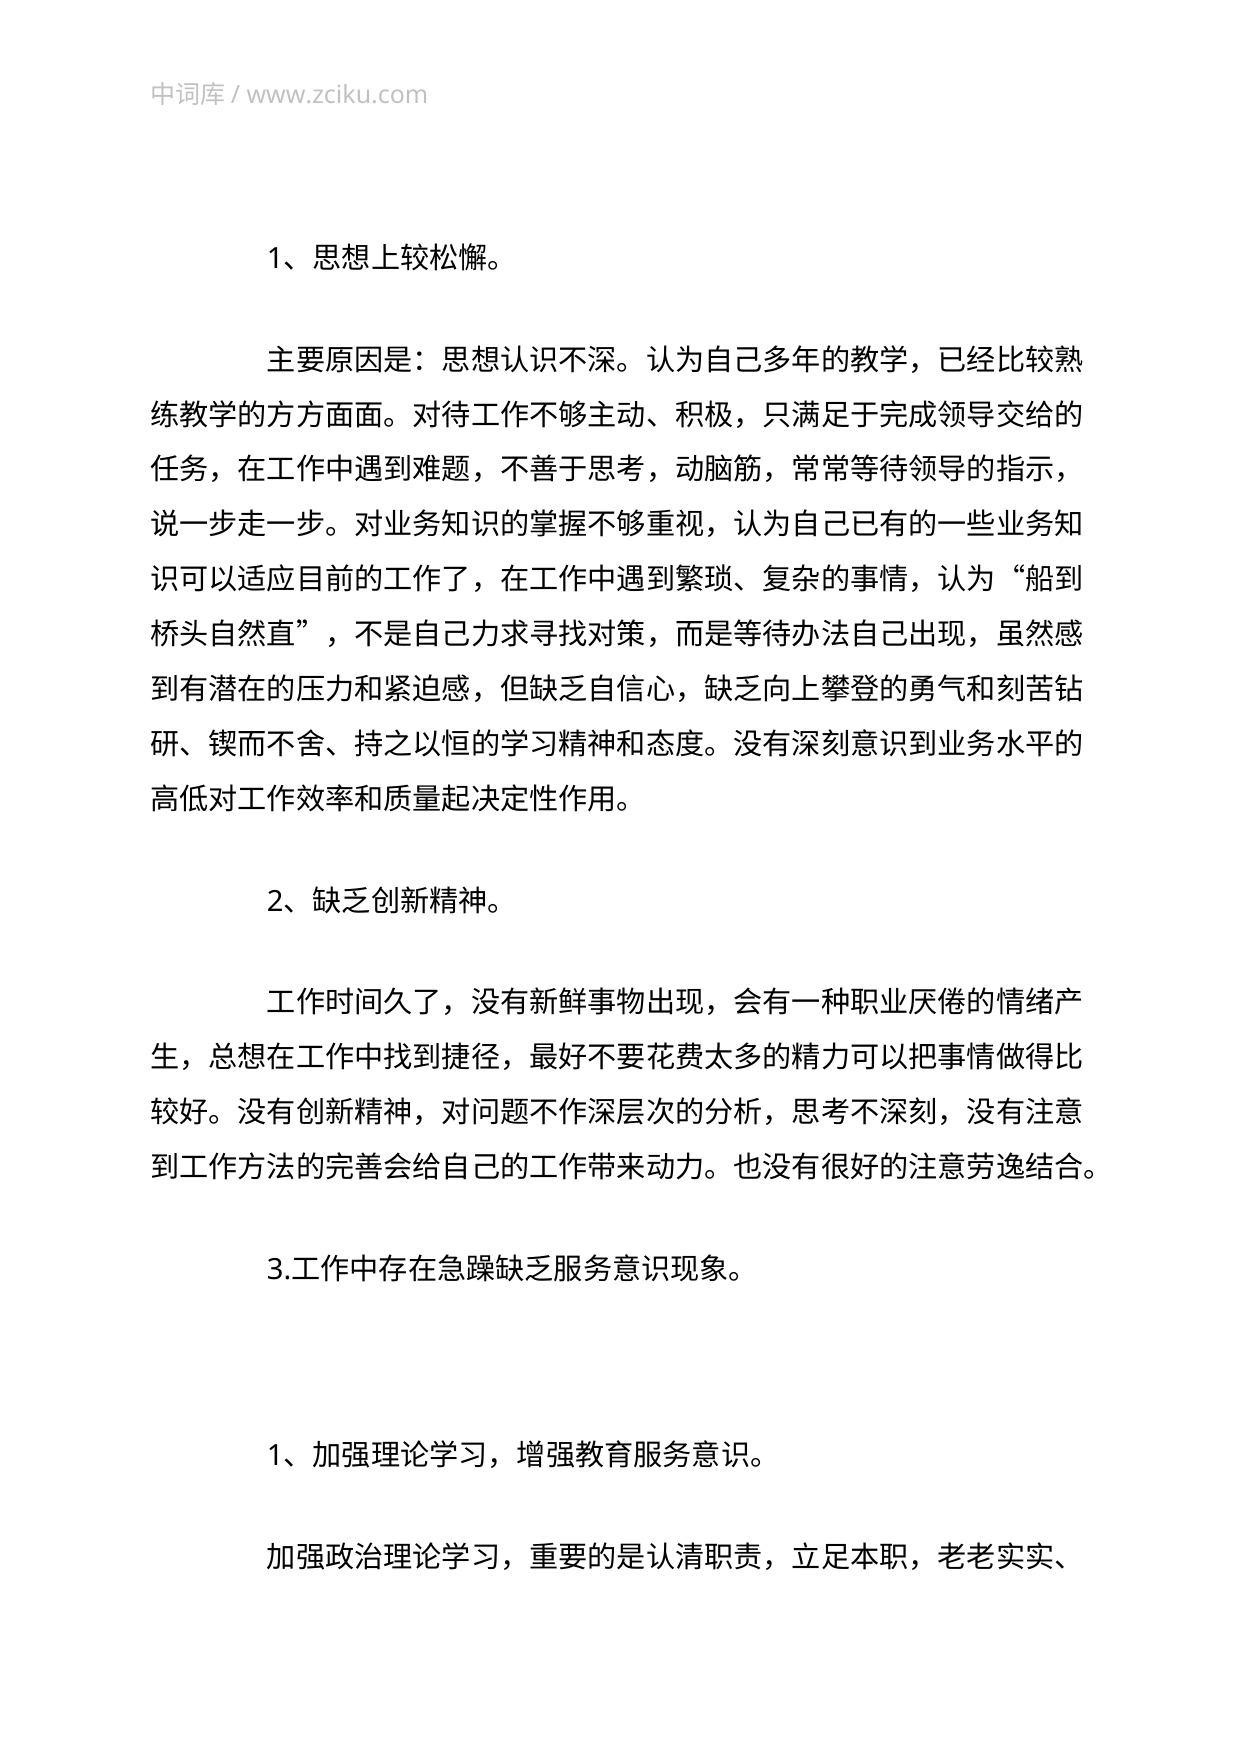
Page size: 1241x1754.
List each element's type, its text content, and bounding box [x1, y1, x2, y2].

text 主要原因是：思想认识不深。认为自己多年的教学，已经比较熟练教学的方方面面。对待工作不够主动、积极，只满足于完成领导交给的任务，在工作中遇到难题，不善于思考，动脑筋，常常等待领导的指示，说一步走一步。对业务知识的掌握不够重视，认为自己已有的一些业务知识可以适应目前的工作了，在工作中遇到繁琐、复杂的事情，认为“船到桥头自然直”，不是自己力求寻找对策，而是等待办法自己出现，虽然感到有潜在的压力和紧迫感，但缺乏自信心，缺乏向上攀登的勇气和刻苦钻研、锲而不舍、持之以恒的学习精神和态度。没有深刻意识到业务水平的高低对工作效率和质量起决定性作用。 [150, 336, 1090, 818]
text 3.工作中存在急躁缺乏服务意识现象。 [150, 1246, 1090, 1288]
text 工作时间久了，没有新鲜事物出现，会有一种职业厌倦的情绪产生，总想在工作中找到捷径，最好不要花费太多的精力可以把事情做得比较好。没有创新精神，对问题不作深层次的分析，思考不深刻，没有注意到工作方法的完善会给自己的工作带来动力。也没有很好的注意劳逸结合。 [150, 979, 1090, 1186]
text 2、缺乏创新精神。 [150, 877, 1090, 919]
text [150, 1534, 1090, 1576]
text 1、加强理论学习，增强教育服务意识。 [150, 1432, 1090, 1474]
text 1、思想上较松懈。 [150, 234, 1090, 277]
